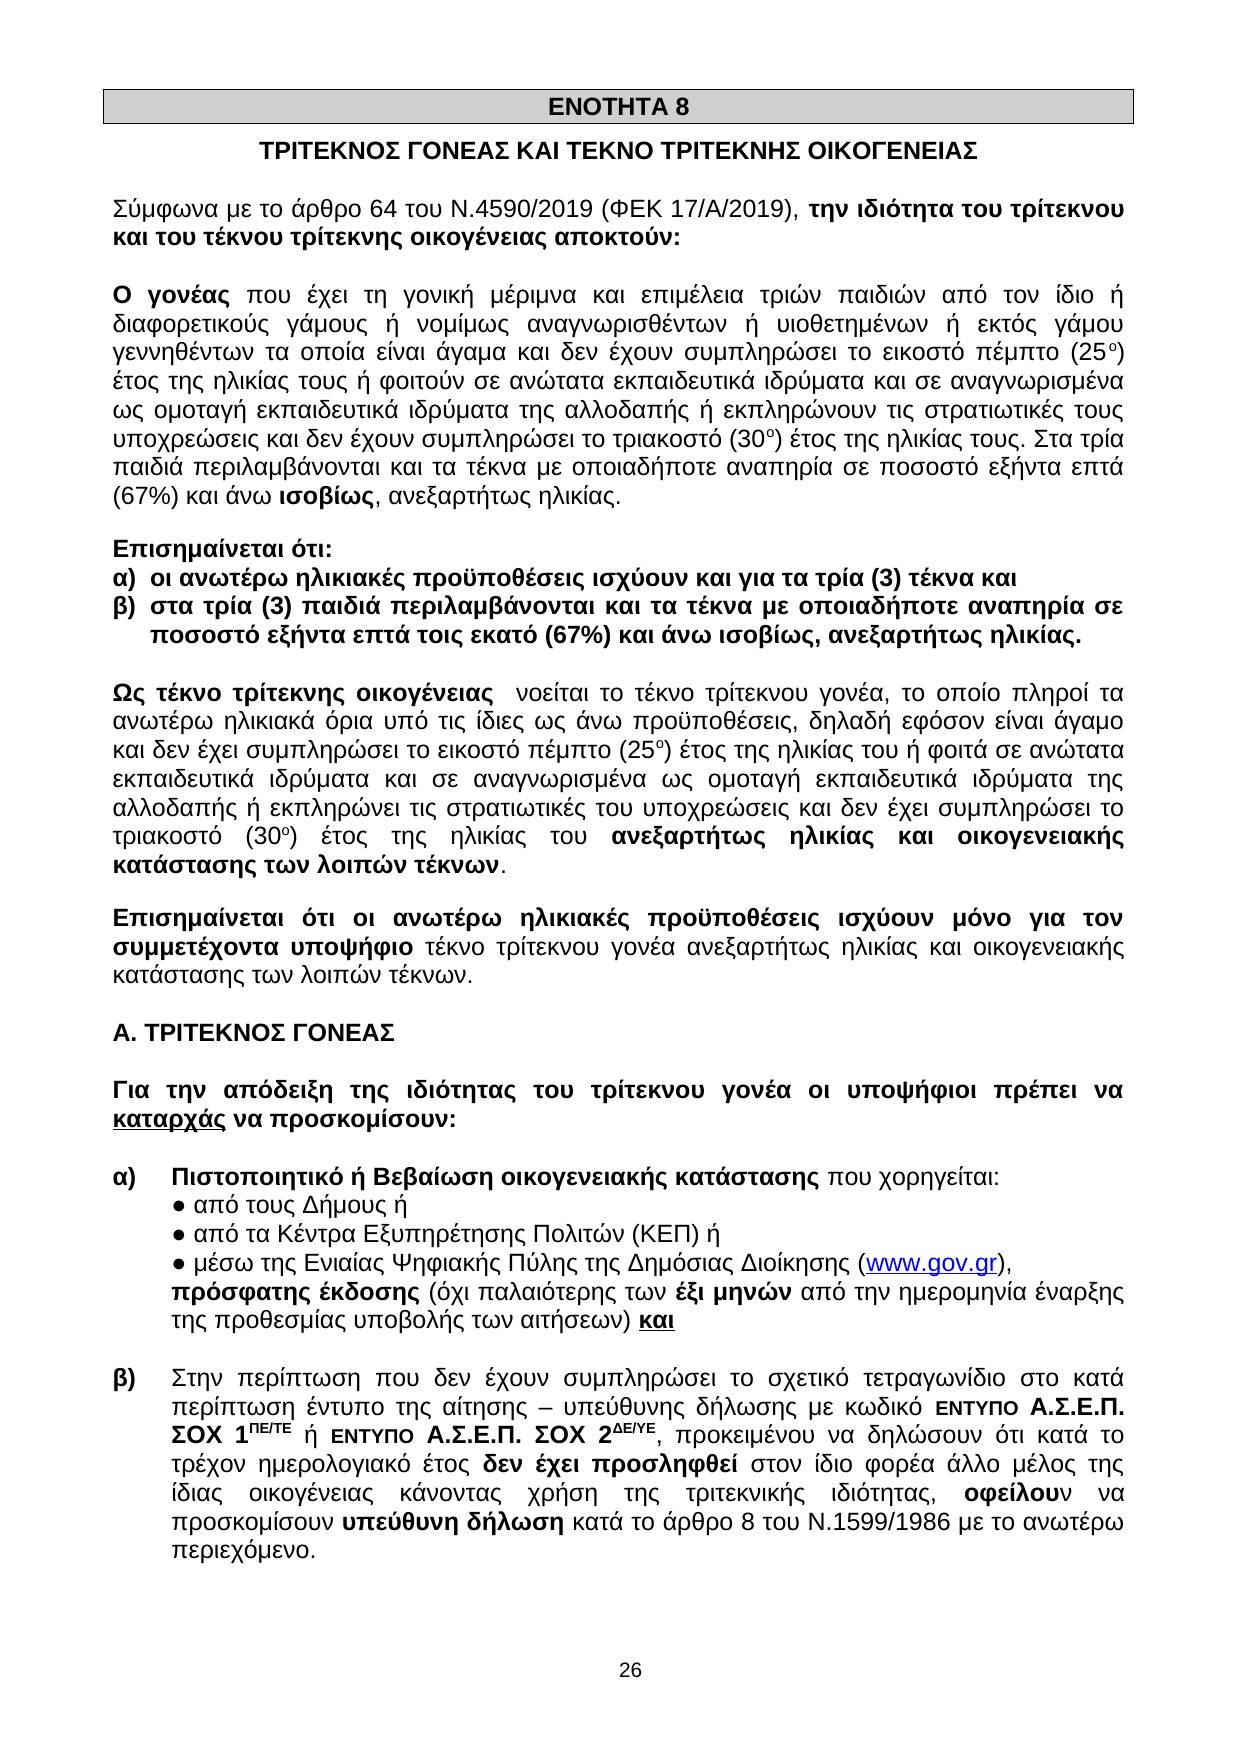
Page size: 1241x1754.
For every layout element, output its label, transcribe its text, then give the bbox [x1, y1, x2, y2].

text ΤΡΙΤΕΚΝΟΣ ΓΟΝΕΑΣ ΚΑΙ ΤΕΚΝΟ ΤΡΙΤΕΚΝΗΣ ΟΙΚΟΓΕΝΕΙΑΣ [112, 136, 1125, 165]
list ● από τους Δήμους ή [112, 1190, 1125, 1219]
text Ως τέκνο τρίτεκνης οικογένειας νοείται το τέκνο τρίτεκνου γονέα, το οποίο πληροί τα ανωτέρω ηλικιακά όρια υπό τις ίδιες ως άνω προϋποθέσεις, δηλαδή εφόσον είναι άγαμο και δεν έχει συμπληρώσει το εικοστό πέμπτο (25ο) έτος της ηλικίας του ή φοιτά σε ανώτατα εκπαιδευτικά ιδρύματα και σε αναγνωρισμένα ως ομοταγή εκπαιδευτικά ιδρύματα της αλλοδαπής ή εκπληρώνει τις στρατιωτικές του υποχρεώσεις και δεν έχει συμπληρώσει το τριακοστό (30ο) έτος της ηλικίας του ανεξαρτήτως ηλικίας και οικογενειακής κατάστασης των λοιπών τέκνων. [112, 678, 1125, 879]
text Σύμφωνα με το άρθρο 64 του Ν.4590/2019 (ΦΕΚ 17/Α/2019), την ιδιότητα του τρίτεκνου και του τέκνου τρίτεκνης οικογένειας αποκτούν: [112, 194, 1125, 251]
text β) στα τρία (3) παιδιά περιλαμβάνονται και τα τέκνα με οποιαδήποτε αναπηρία σε ποσοστό εξήντα επτά τοις εκατό (67%) και άνω ισοβίως, ανεξαρτήτως ηλικίας. [112, 591, 1125, 649]
text Επισημαίνεται ότι: [112, 534, 1125, 563]
text Α. ΤΡΙΤΕΚΝΟΣ ΓΟΝΕΑΣ [112, 1018, 1125, 1047]
text ΕΝΟΤΗΤΑ 8 [104, 90, 1133, 123]
text πρόσφατης έκδοσης (όχι παλαιότερης των έξι μηνών από την ημερομηνία έναρξης της προθεσμίας υποβολής των αιτήσεων) και [171, 1277, 1125, 1334]
text α) Πιστοποιητικό ή Βεβαίωση οικογενειακής κατάστασης που χορηγείται: [112, 1162, 1125, 1190]
text Ο γονέας που έχει τη γονική μέριμνα και επιμέλεια τριών παιδιών από τον ίδιο ή διαφορετικούς γάμους ή νομίμως αναγνωρισθέντων ή υιοθετημένων ή εκτός γάμου γεννηθέντων τα οποία είναι άγαμα και δεν έχουν συμπληρώσει το εικοστό πέμπτο (25ο) έτος της ηλικίας τους ή φοιτούν σε ανώτατα εκπαιδευτικά ιδρύματα και σε αναγνωρισμένα ως ομοταγή εκπαιδευτικά ιδρύματα της αλλοδαπής ή εκπληρώνουν τις στρατιωτικές τους υποχρεώσεις και δεν έχουν συμπληρώσει το τριακοστό (30ο) έτος της ηλικίας τους. Στα τρία παιδιά περιλαμβάνονται και τα τέκνα με οποιαδήποτε αναπηρία σε ποσοστό εξήντα επτά (67%) και άνω ισοβίως, ανεξαρτήτως ηλικίας. [112, 280, 1125, 510]
list ● από τα Κέντρα Εξυπηρέτησης Πολιτών (ΚΕΠ) ή [112, 1219, 1125, 1248]
text Για την απόδειξη της ιδιότητας του τρίτεκνου γονέα οι υποψήφιοι πρέπει να καταρχάς να προσκομίσουν: [112, 1075, 1125, 1133]
list ● μέσω της Ενιαίας Ψηφιακής Πύλης της Δημόσιας Διοίκησης (www.gov.gr), [112, 1248, 1125, 1277]
text Επισημαίνεται ότι οι ανωτέρω ηλικιακές προϋποθέσεις ισχύουν μόνο για τον συμμετέχοντα υποψήφιο τέκνο τρίτεκνου γονέα ανεξαρτήτως ηλικίας και οικογενειακής κατάστασης των λοιπών τέκνων. [112, 903, 1125, 989]
text α) οι ανωτέρω ηλικιακές προϋποθέσεις ισχύουν και για τα τρία (3) τέκνα και [112, 563, 1125, 591]
